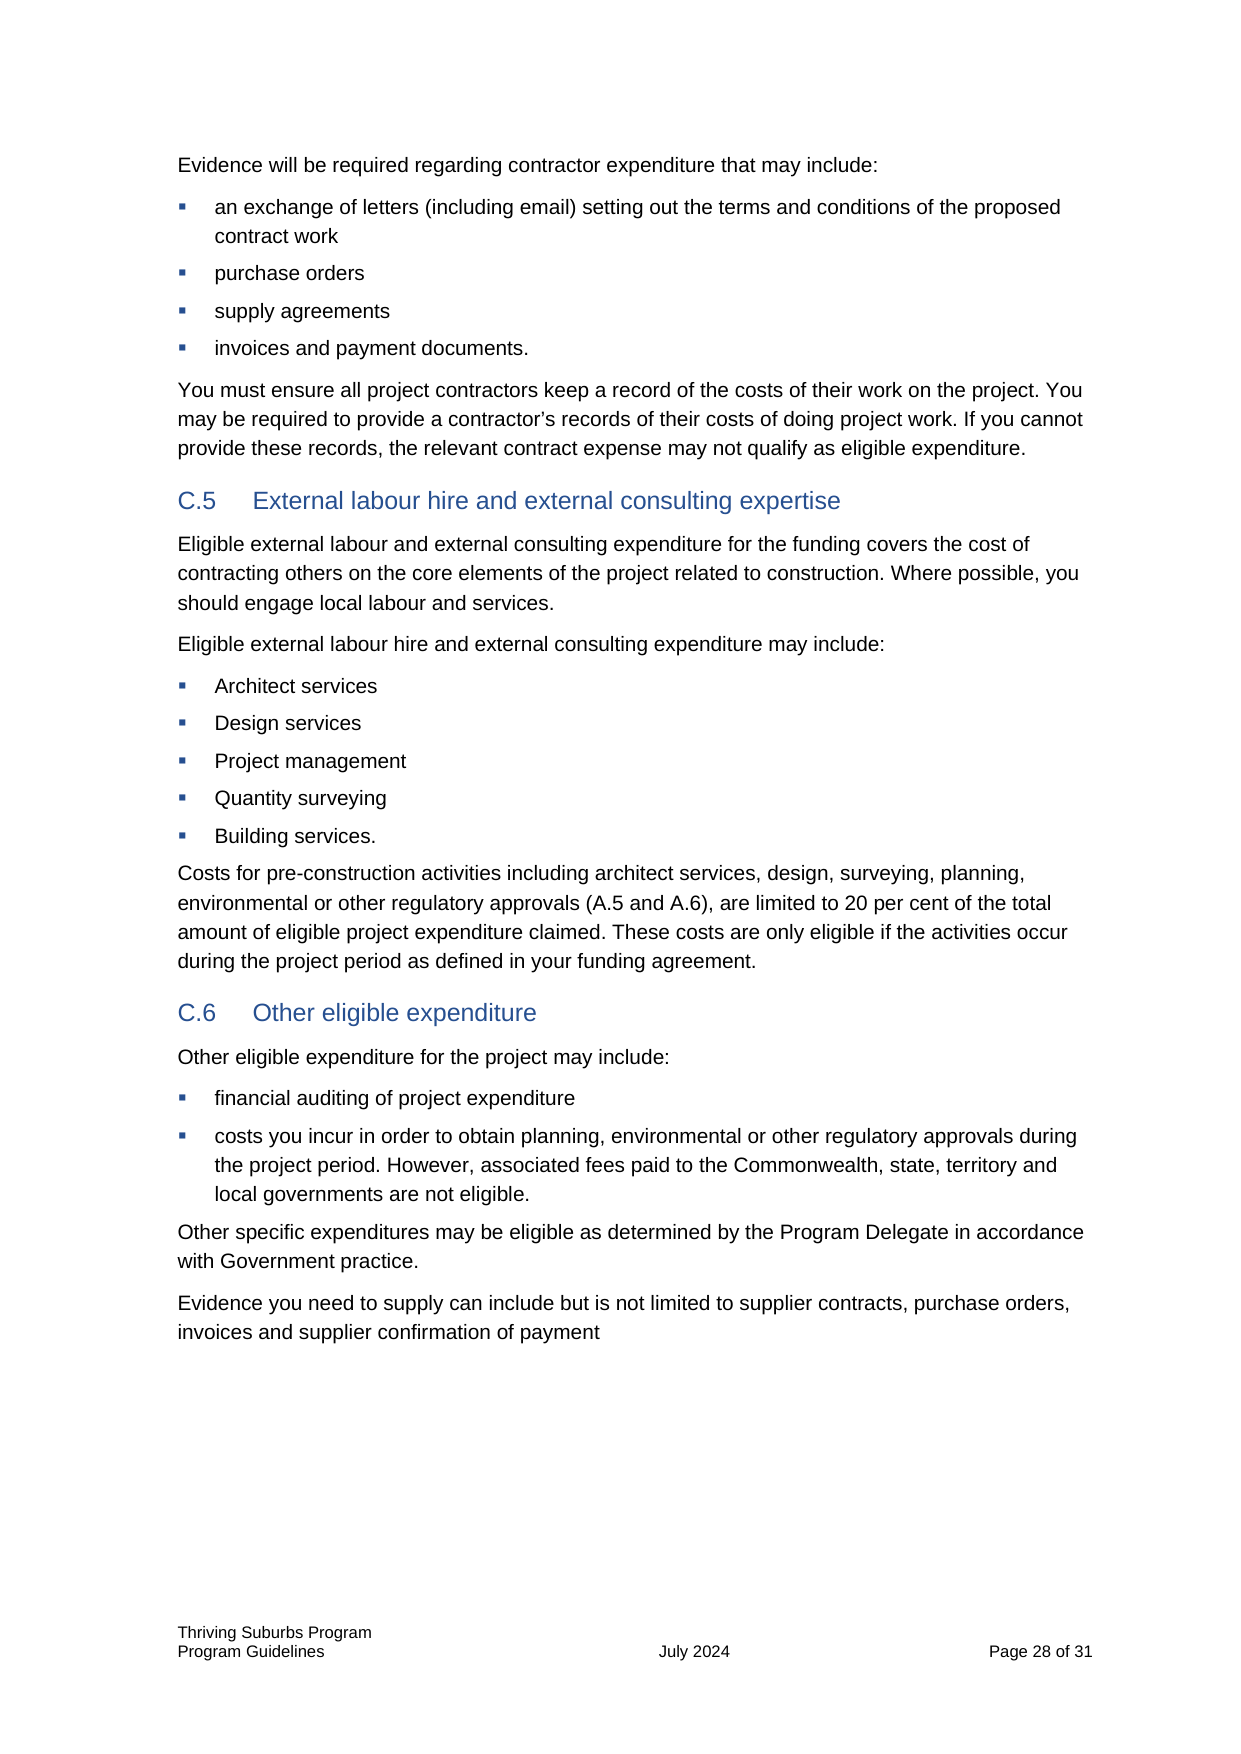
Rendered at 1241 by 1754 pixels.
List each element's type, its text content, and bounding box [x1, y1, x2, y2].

text Other specific expenditures may be eligible as determined by the Program Delegate in accordance with Government practice. [177, 1214, 1092, 1273]
subtitle C.5 External labour hire and external consulting expertise [177, 485, 1092, 514]
list Design services [177, 706, 1092, 735]
list Quantity surveying [177, 781, 1092, 810]
list financial auditing of project expenditure [177, 1081, 1092, 1110]
text Costs for pre-construction activities including architect services, design, surveying, planning, environmental or other regulatory approvals (A.5 and A.6), are limited to 20 per cent of the total amount of eligible project expenditure claimed. These costs are only eligible if the activities occur during the project period as defined in your funding agreement. [177, 856, 1092, 973]
list invoices and payment documents. [177, 331, 1092, 360]
text Other eligible expenditure for the project may include: [177, 1039, 1092, 1068]
text Eligible external labour and external consulting expenditure for the funding covers the cost of contracting others on the core elements of the project related to construction. Where possible, you should engage local labour and services. [177, 527, 1092, 614]
text Evidence will be required regarding contractor expenditure that may include: [177, 148, 1092, 177]
text Evidence you need to supply can include but is not limited to supplier contracts, purchase orders, invoices and supplier confirmation of payment [177, 1285, 1092, 1343]
list costs you incur in order to obtain planning, environmental or other regulatory approvals during the project period. However, associated fees paid to the Commonwealth, state, territory and local governments are not eligible. [177, 1118, 1092, 1206]
subtitle C.6 Other eligible expenditure [177, 998, 1092, 1027]
list Project management [177, 743, 1092, 773]
text Eligible external labour hire and external consulting expenditure may include: [177, 627, 1092, 656]
list an exchange of letters (including email) setting out the terms and conditions of the proposed contract work [177, 189, 1092, 248]
list Building services. [177, 818, 1092, 848]
text You must ensure all project contractors keep a record of the costs of their work on the project. You may be required to provide a contractor’s records of their costs of doing project work. If you cannot provide these records, the relevant contract expense may not qualify as eligible expenditure. [177, 373, 1092, 460]
list Architect services [177, 668, 1092, 698]
list supply agreements [177, 293, 1092, 323]
list purchase orders [177, 256, 1092, 285]
